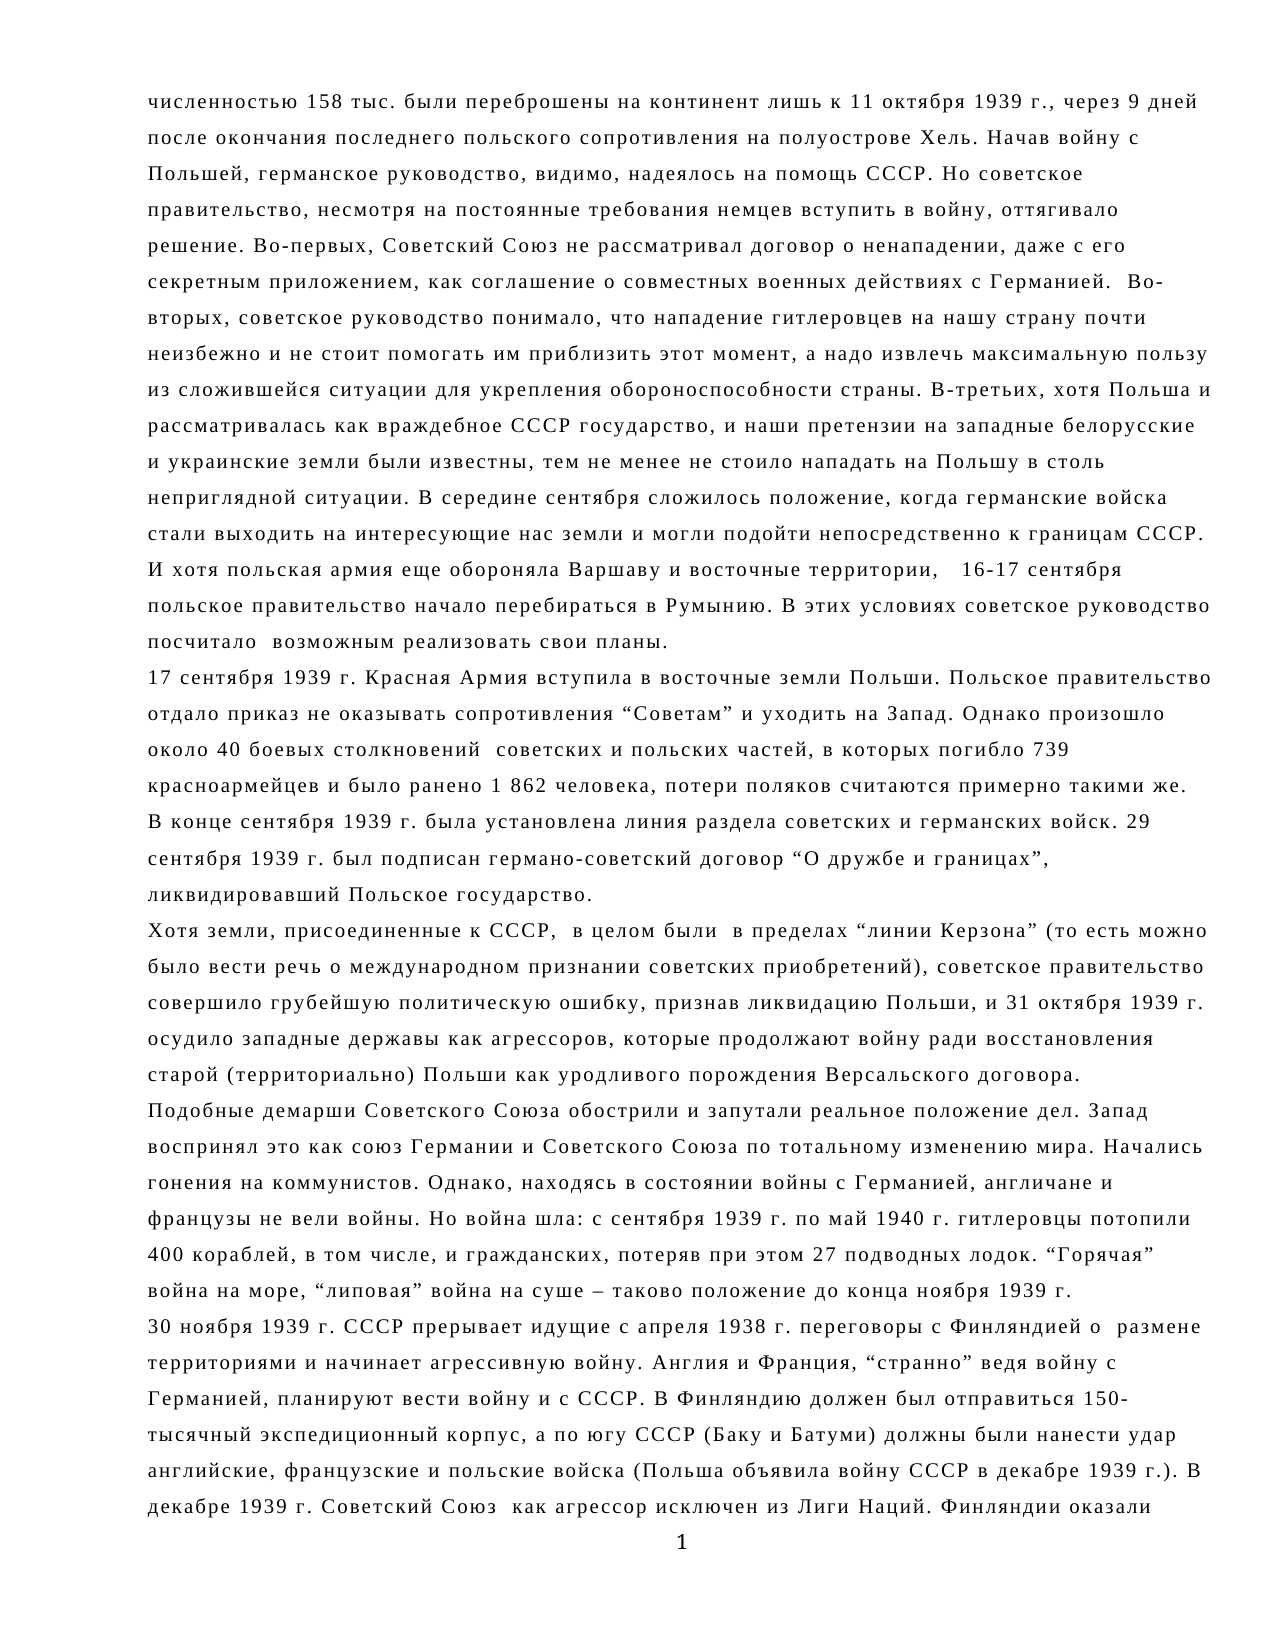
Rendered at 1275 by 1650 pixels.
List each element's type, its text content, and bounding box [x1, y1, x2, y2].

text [148, 89, 1216, 653]
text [148, 1314, 1216, 1518]
text Хотя земли, присоединенные к СССР, в целом были в пределах “линии Керзона” (то есть можно было вести речь о международном признании советских приобретений), советское правительство совершило грубейшую политическую ошибку, признав ликвидацию Польши, и 31 октября 1939 г. осудило западные державы как агрессоров, которые продолжают войну ради восстановления старой (территориально) Польши как уродливого порождения Версальского договора. [148, 918, 1216, 1086]
text Подобные демарши Советского Союза обострили и запутали реальное положение дел. Запад воспринял это как союз Германии и Советского Союза по тотальному изменению мира. Начались гонения на коммунистов. Однако, находясь в состоянии войны с Германией, англичане и французы не вели войны. Но война шла: с сентября 1939 г. по май 1940 г. гитлеровцы потопили 400 кораблей, в том числе, и гражданских, потеряв при этом 27 подводных лодок. “Горячая” война на море, “липовая” война на суше – таково положение до конца ноября 1939 г. [148, 1098, 1216, 1302]
text 17 сентября 1939 г. Красная Армия вступила в восточные земли Польши. Польское правительство отдало приказ не оказывать сопротивления “Советам” и уходить на Запад. Однако произошло около 40 боевых столкновений советских и польских частей, в которых погибло 739 красноармейцев и было ранено 1 862 человека, потери поляков считаются примерно такими же. В конце сентября 1939 г. была установлена линия раздела советских и германских войск. 29 сентября 1939 г. был подписан германо-советский договор “О дружбе и границах”, ликвидировавший Польское государство. [148, 665, 1216, 906]
